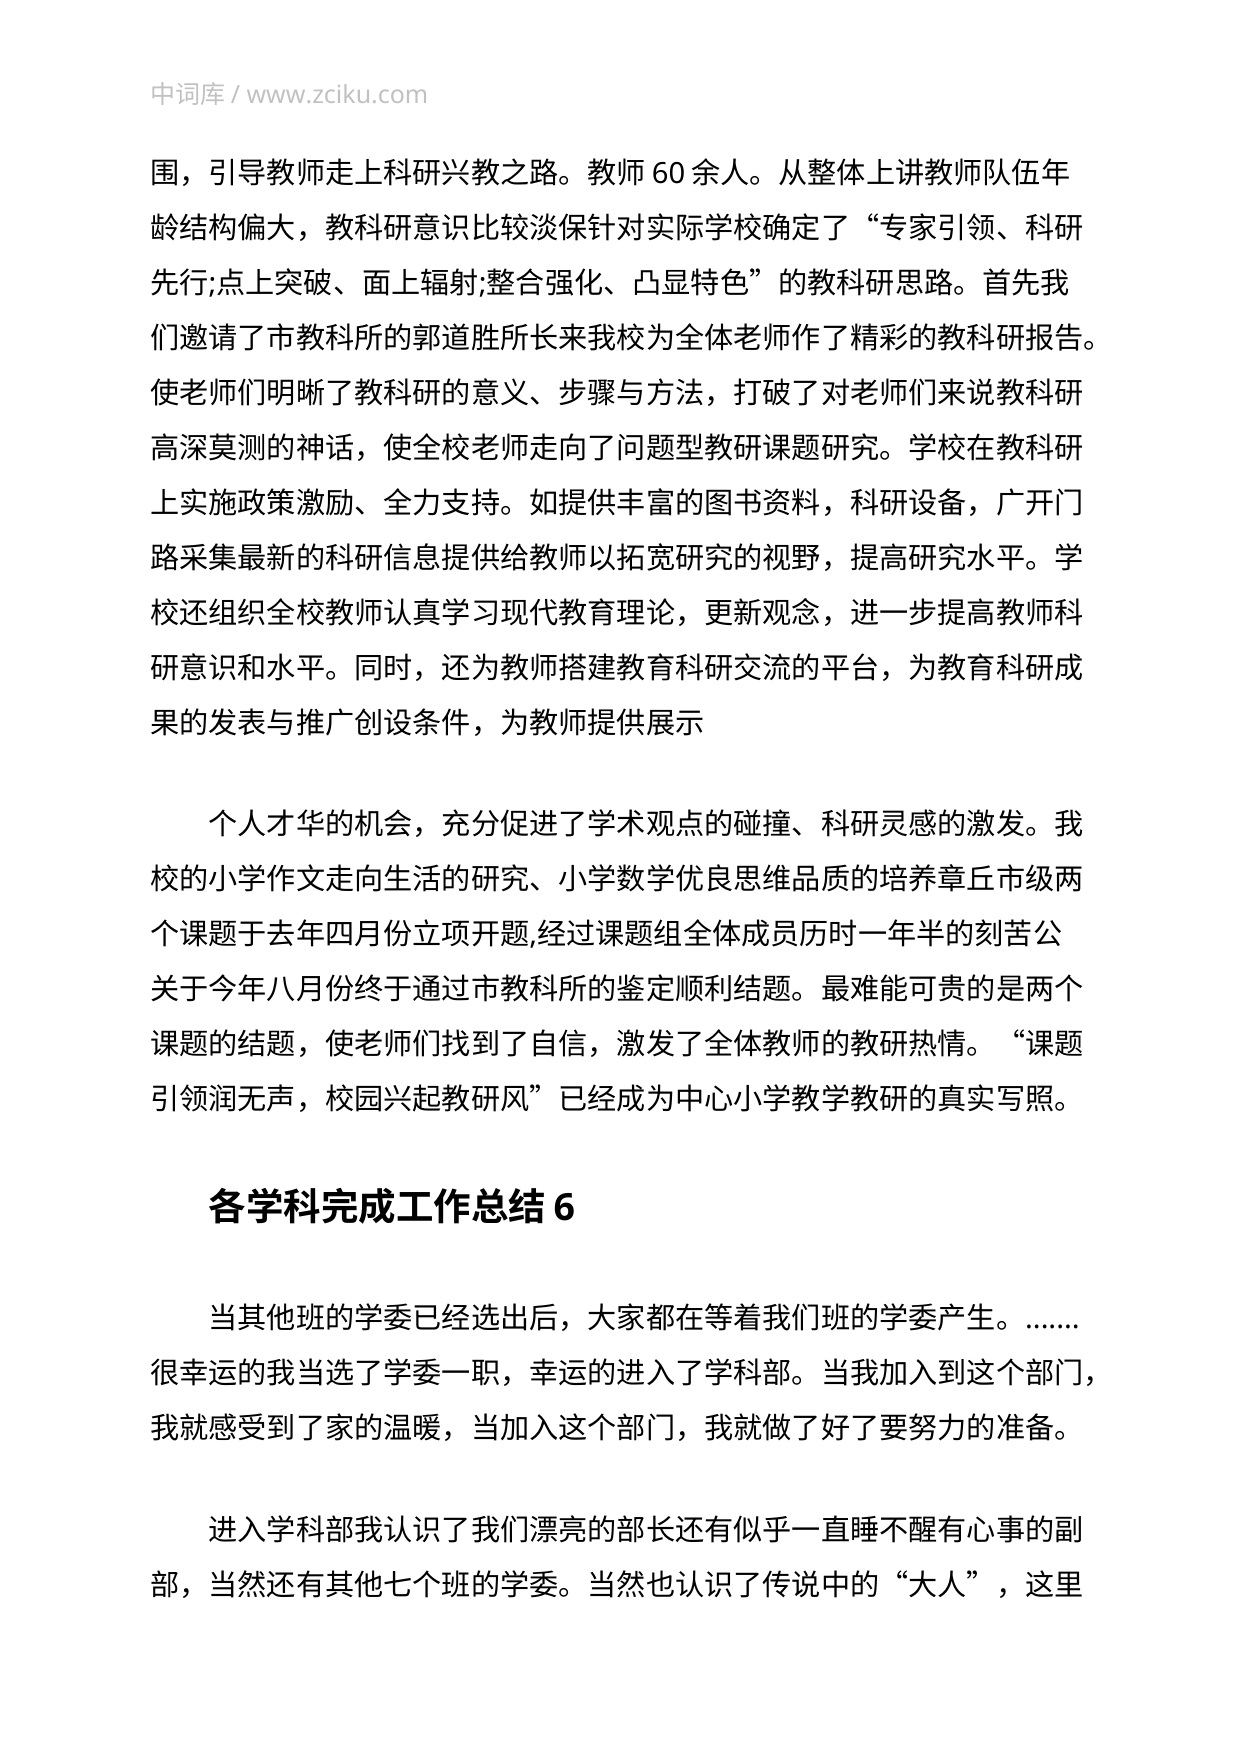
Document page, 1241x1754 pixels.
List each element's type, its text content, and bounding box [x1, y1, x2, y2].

text 各学科完成工作总结6 [150, 1177, 1090, 1232]
text 当其他班的学委已经选出后，大家都在等着我们班的学委产生。.......很幸运的我当选了学委一职，幸运的进入了学科部。当我加入到这个部门，我就感受到了家的温暖，当加入这个部门，我就做了好了要努力的准备。 [150, 1295, 1090, 1447]
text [150, 1507, 1090, 1604]
text 个人才华的机会，充分促进了学术观点的碰撞、科研灵感的激发。我校的小学作文走向生活的研究、小学数学优良思维品质的培养章丘市级两个课题于去年四月份立项开题,经过课题组全体成员历时一年半的刻苦公关于今年八月份终于通过市教科所的鉴定顺利结题。最难能可贵的是两个课题的结题，使老师们找到了自信，激发了全体教师的教研热情。“课题引领润无声，校园兴起教研风”已经成为中心小学教学教研的真实写照。 [150, 801, 1090, 1118]
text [150, 150, 1090, 741]
